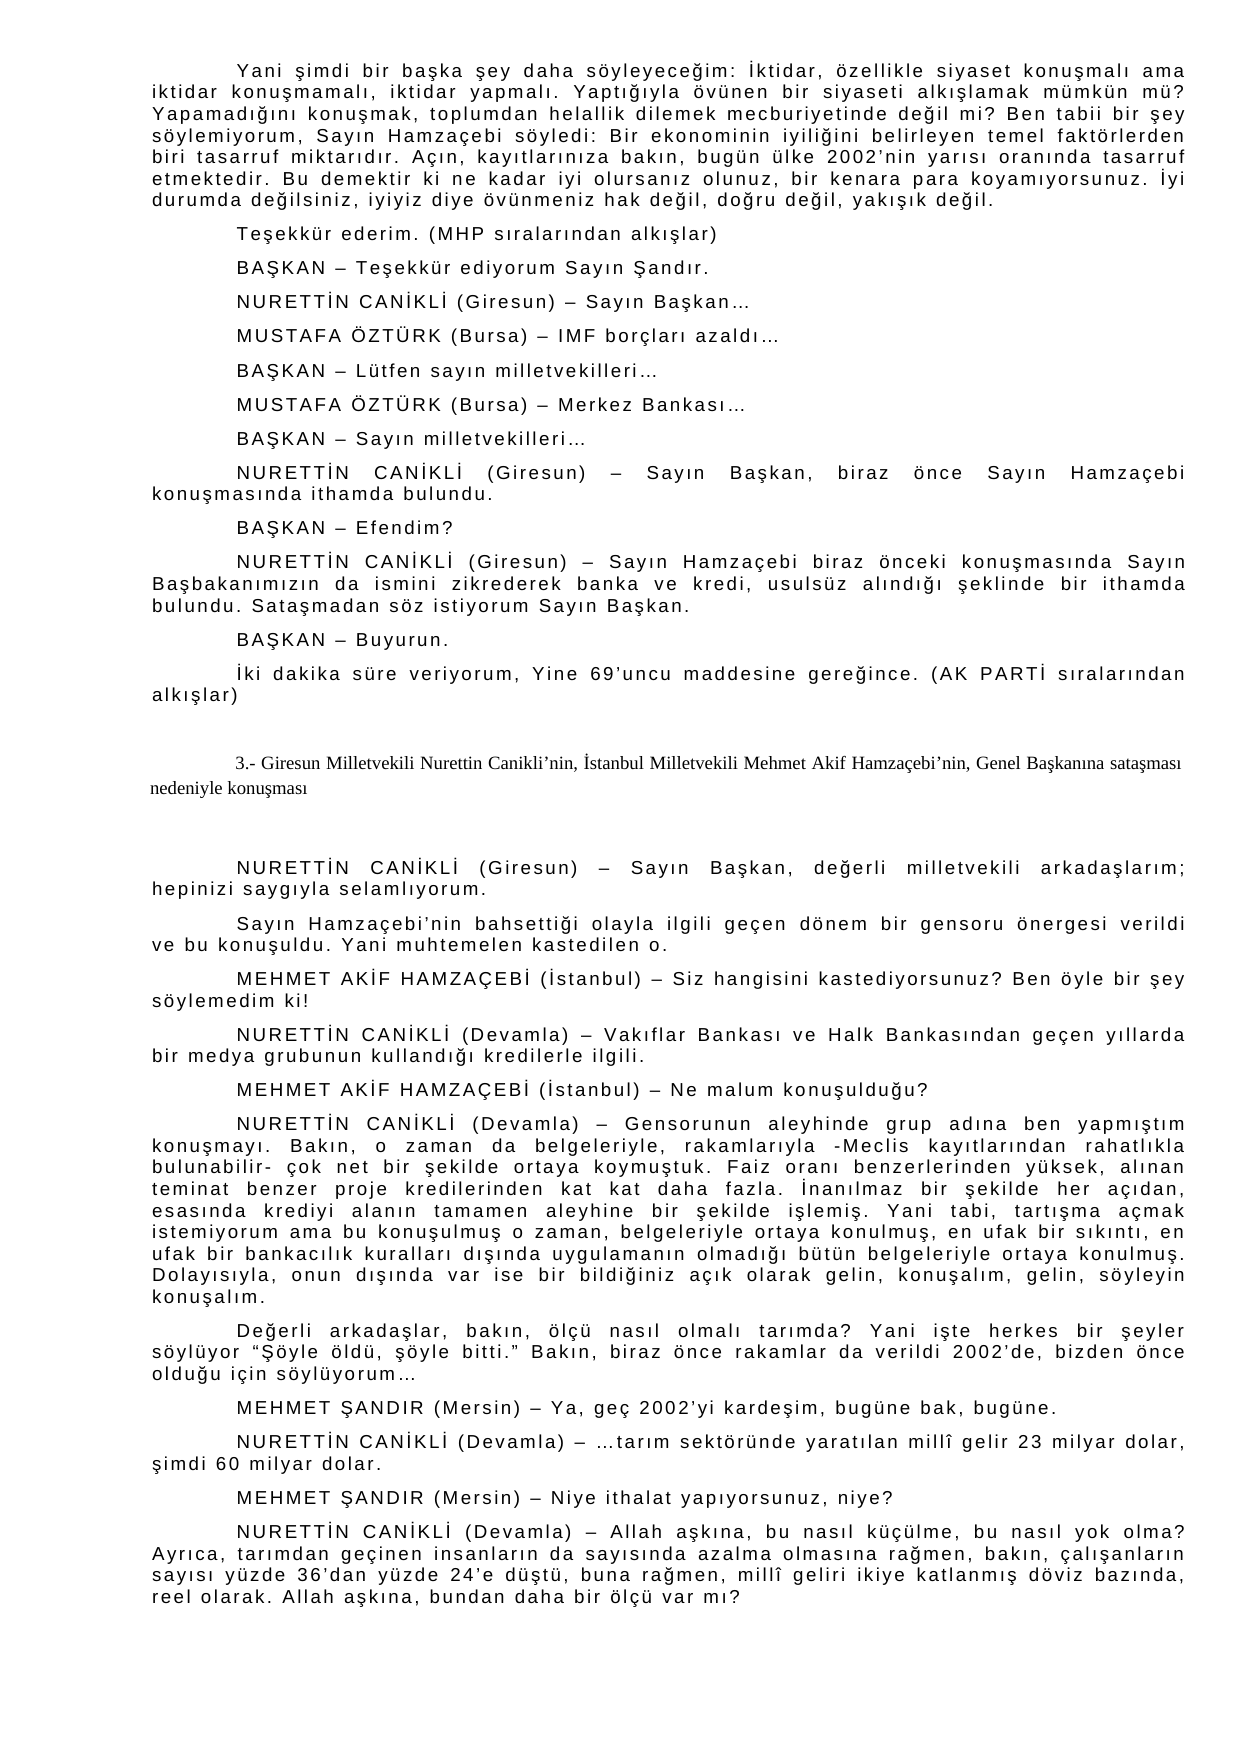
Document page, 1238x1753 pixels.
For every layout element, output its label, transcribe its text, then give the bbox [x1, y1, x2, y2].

text Değerli arkadaşlar, bakın, ölçü nasıl olmalı tarımda? Yani işte herkes bir şeyler söylüyor “Şöyle öldü, şöyle bitti.” Bakın, biraz önce rakamlar da verildi 2002’de, bizden önce olduğu için söylüyorum… [152, 1320, 1186, 1384]
text MEHMET AKİF HAMZAÇEBİ (İstanbul) – Siz hangisini kastediyorsunuz? Ben öyle bir şey söylemedim ki! [152, 968, 1186, 1011]
text MUSTAFA ÖZTÜRK (Bursa) – IMF borçları azaldı… [152, 325, 1186, 347]
text Sayın Hamzaçebi’nin bahsettiği olayla ilgili geçen dönem bir gensoru önergesi verildi ve bu konuşuldu. Yani muhtemelen kastedilen o. [152, 912, 1186, 955]
text NURETTİN CANİKLİ (Giresun) – Sayın Başkan, biraz önce Sayın Hamzaçebi konuşmasında ithamda bulundu. [152, 462, 1186, 505]
text NURETTİN CANİKLİ (Devamla) – …tarım sektöründe yaratılan millî gelir 23 milyar dolar, şimdi 60 milyar dolar. [152, 1431, 1186, 1474]
text MEHMET AKİF HAMZAÇEBİ (İstanbul) – Ne malum konuşulduğu? [152, 1079, 1186, 1101]
text Teşekkür ederim. (MHP sıralarından alkışlar) [152, 223, 1186, 245]
text NURETTİN CANİKLİ (Giresun) – Sayın Başkan… [152, 291, 1186, 313]
text MUSTAFA ÖZTÜRK (Bursa) – Merkez Bankası… [152, 393, 1186, 415]
text NURETTİN CANİKLİ (Giresun) – Sayın Hamzaçebi biraz önceki konuşmasında Sayın Başbakanımızın da ismini zikrederek banka ve kredi, usulsüz alındığı şeklinde bir ithamda bulundu. Sataşmadan söz istiyorum Sayın Başkan. [152, 551, 1186, 616]
text İki dakika süre veriyorum, Yine 69’uncu maddesine gereğince. (AK PARTİ sıralarından alkışlar) [152, 662, 1186, 706]
text MEHMET ŞANDIR (Mersin) – Ya, geç 2002’yi kardeşim, bugüne bak, bugüne. [152, 1397, 1186, 1418]
text BAŞKAN – Lütfen sayın milletvekilleri… [152, 359, 1186, 381]
text BAŞKAN – Efendim? [152, 517, 1186, 539]
text 3.- Giresun Milletvekili Nurettin Canikli’nin, İstanbul Milletvekili Mehmet Akif Hamzaçebi’nin, Genel Başkanına sataşması nedeniyle konuşması [150, 752, 1184, 798]
text NURETTİN CANİKLİ (Giresun) – Sayın Başkan, değerli milletvekili arkadaşlarım; hepinizi saygıyla selamlıyorum. [152, 857, 1186, 900]
text BAŞKAN – Teşekkür ediyorum Sayın Şandır. [152, 257, 1186, 279]
text NURETTİN CANİKLİ (Devamla) – Gensorunun aleyhinde grup adına ben yapmıştım konuşmayı. Bakın, o zaman da belgeleriyle, rakamlarıyla -Meclis kayıtlarından rahatlıkla bulunabilir- çok net bir şekilde ortaya koymuştuk. Faiz oranı benzerlerinden yüksek, alınan teminat benzer proje kredilerinden kat kat daha fazla. İnanılmaz bir şekilde her açıdan, esasında krediyi alanın tamamen aleyhine bir şekilde işlemiş. Yani tabi, tartışma açmak istemiyorum ama bu konuşulmuş o zaman, belgeleriyle ortaya konulmuş, en ufak bir sıkıntı, en ufak bir bankacılık kuralları dışında uygulamanın olmadığı bütün belgeleriyle ortaya konulmuş. Dolayısıyla, onun dışında var ise bir bildiğiniz açık olarak gelin, konuşalım, gelin, söyleyin konuşalım. [152, 1113, 1186, 1307]
text Yani şimdi bir başka şey daha söyleyeceğim: İktidar, özellikle siyaset konuşmalı ama iktidar konuşmamalı, iktidar yapmalı. Yaptığıyla övünen bir siyaseti alkışlamak mümkün mü? Yapamadığını konuşmak, toplumdan helallik dilemek mecburiyetinde değil mi? Ben tabii bir şey söylemiyorum, Sayın Hamzaçebi söyledi: Bir ekonominin iyiliğini belirleyen temel faktörlerden biri tasarruf miktarıdır. Açın, kayıtlarınıza bakın, bugün ülke 2002’nin yarısı oranında tasarruf etmektedir. Bu demektir ki ne kadar iyi olursanız olunuz, bir kenara para koyamıyorsunuz. İyi durumda değilsiniz, iyiyiz diye övünmeniz hak değil, doğru değil, yakışık değil. [152, 60, 1186, 211]
text MEHMET ŞANDIR (Mersin) – Niye ithalat yapıyorsunuz, niye? [152, 1487, 1186, 1508]
text BAŞKAN – Buyurun. [152, 628, 1186, 650]
text BAŞKAN – Sayın milletvekilleri… [152, 427, 1186, 449]
text NURETTİN CANİKLİ (Devamla) – Allah aşkına, bu nasıl küçülme, bu nasıl yok olma? Ayrıca, tarımdan geçinen insanların da sayısında azalma olmasına rağmen, bakın, çalışanların sayısı yüzde 36’dan yüzde 24’e düştü, buna rağmen, millî geliri ikiye katlanmış döviz bazında, reel olarak. Allah aşkına, bundan daha bir ölçü var mı? [152, 1521, 1186, 1607]
text NURETTİN CANİKLİ (Devamla) – Vakıflar Bankası ve Halk Bankasından geçen yıllarda bir medya grubunun kullandığı kredilerle ilgili. [152, 1023, 1186, 1067]
